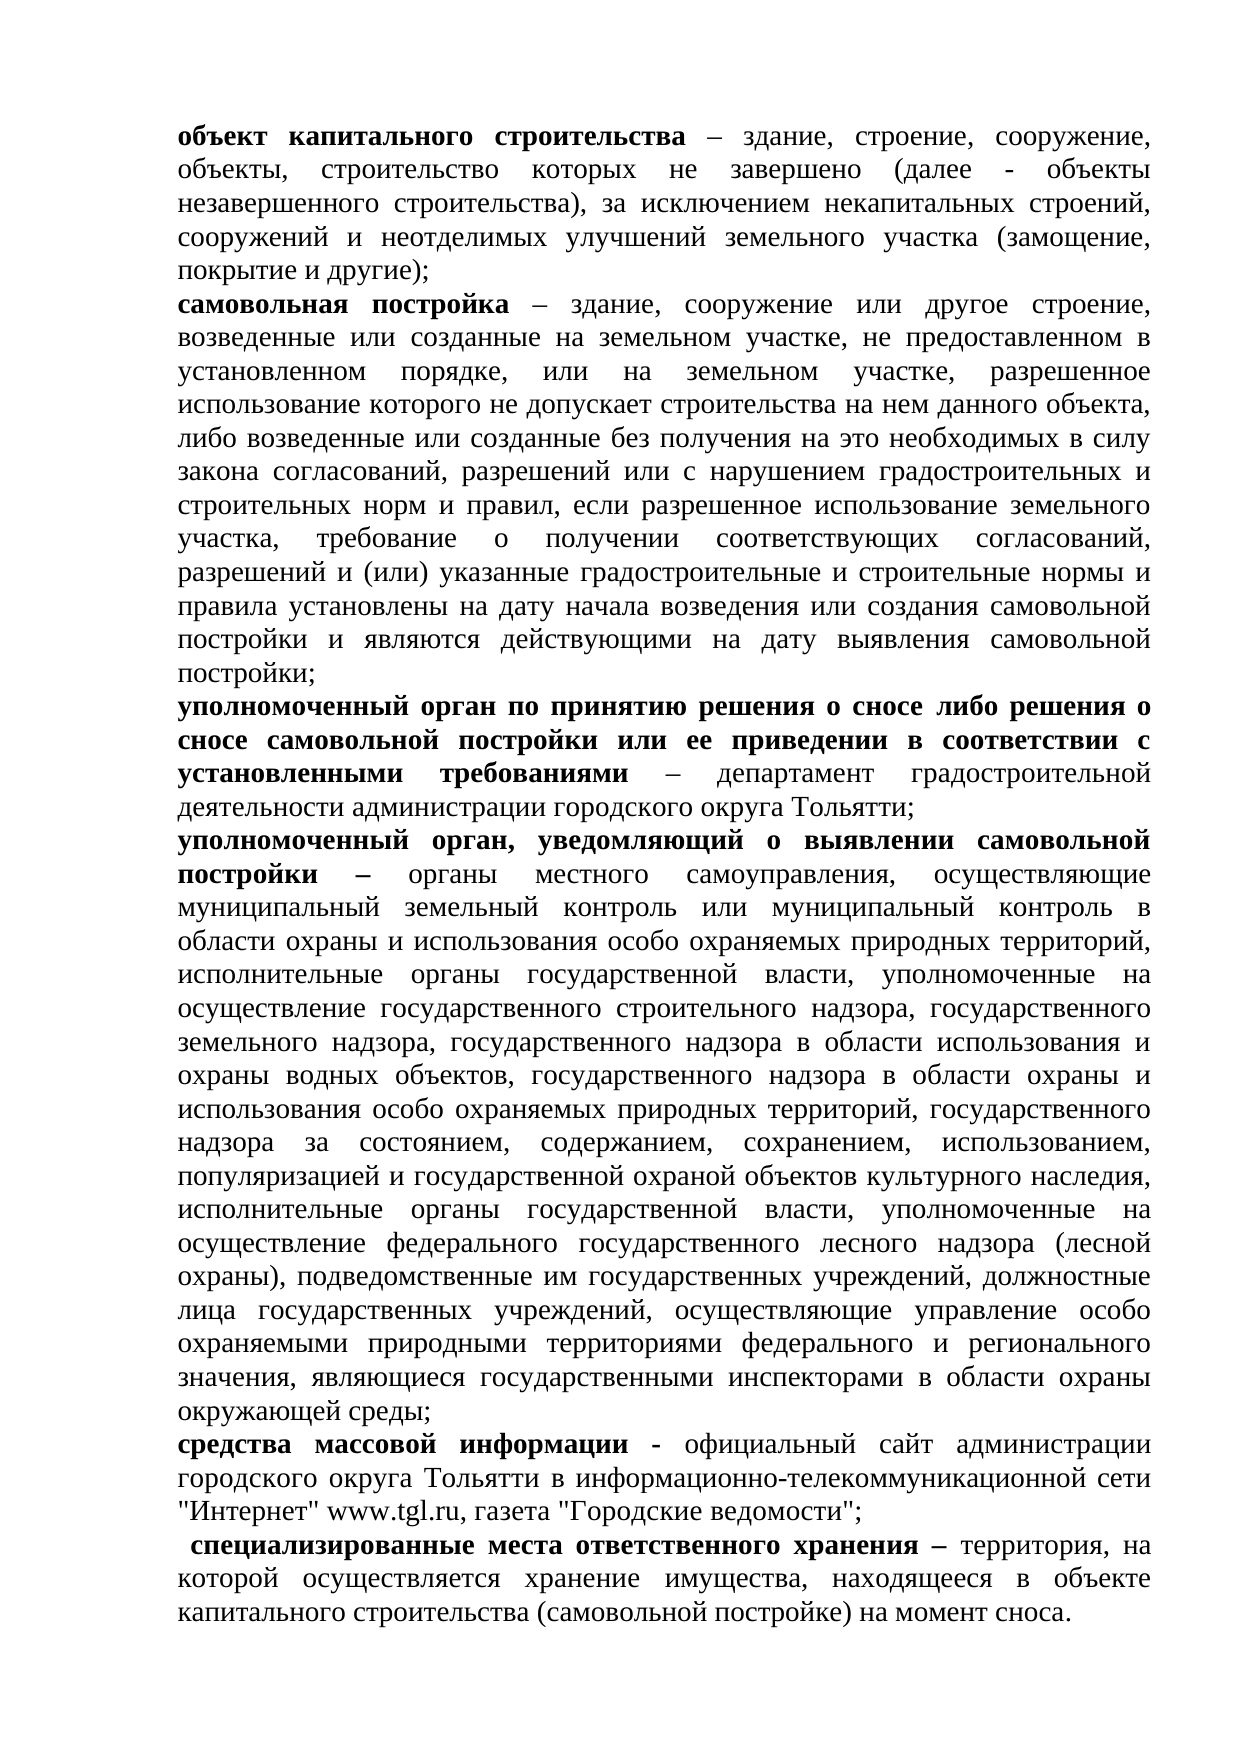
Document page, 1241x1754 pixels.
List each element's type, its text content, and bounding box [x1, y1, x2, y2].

text средства массовой информации - официальный сайт администрации городского округа Тольятти в информационно-телекоммуникационной сети "Интернет" www.tgl.ru, газета "Городские ведомости"; [177, 1426, 1152, 1527]
text уполномоченный орган, уведомляющий о выявлении самовольной постройки – органы местного самоуправления, осуществляющие муниципальный земельный контроль или муниципальный контроль в области охраны и использования особо охраняемых природных территорий, исполнительные органы государственной власти, уполномоченные на осуществление государственного строительного надзора, государственного земельного надзора, государственного надзора в области использования и охраны водных объектов, государственного надзора в области охраны и использования особо охраняемых природных территорий, государственного надзора за состоянием, содержанием, сохранением, использованием, популяризацией и государственной охраной объектов культурного наследия, исполнительные органы государственной власти, уполномоченные на осуществление федерального государственного лесного надзора (лесной охраны), подведомственные им государственных учреждений, должностные лица государственных учреждений, осуществляющие управление особо охраняемыми природными территориями федерального и регионального значения, являющиеся государственными инспекторами в области охраны окружающей среды; [177, 822, 1152, 1426]
text самовольная постройка – здание, сооружение или другое строение, возведенные или созданные на земельном участке, не предоставленном в установленном порядке, или на земельном участке, разрешенное использование которого не допускает строительства на нем данного объекта, либо возведенные или созданные без получения на это необходимых в силу закона согласований, разрешений или с нарушением градостроительных и строительных норм и правил, если разрешенное использование земельного участка, требование о получении соответствующих согласований, разрешений и (или) указанные градостроительные и строительные нормы и правила установлены на дату начала возведения или создания самовольной постройки и являются действующими на дату выявления самовольной постройки; [177, 286, 1152, 688]
text объект капитального строительства – здание, строение, сооружение, объекты, строительство которых не завершено (далее - объекты незавершенного строительства), за исключением некапитальных строений, сооружений и неотделимых улучшений земельного участка (замощение, покрытие и другие); [177, 118, 1152, 286]
text уполномоченный орган по принятию решения о сносе либо решения о сносе самовольной постройки или ее приведении в соответствии с установленными требованиями – департамент градостроительной деятельности администрации городского округа Тольятти; [177, 688, 1152, 822]
text специализированные места ответственного хранения – территория, на которой осуществляется хранение имущества, находящееся в объекте капитального строительства (самовольной постройке) на момент сноса. [177, 1527, 1152, 1627]
